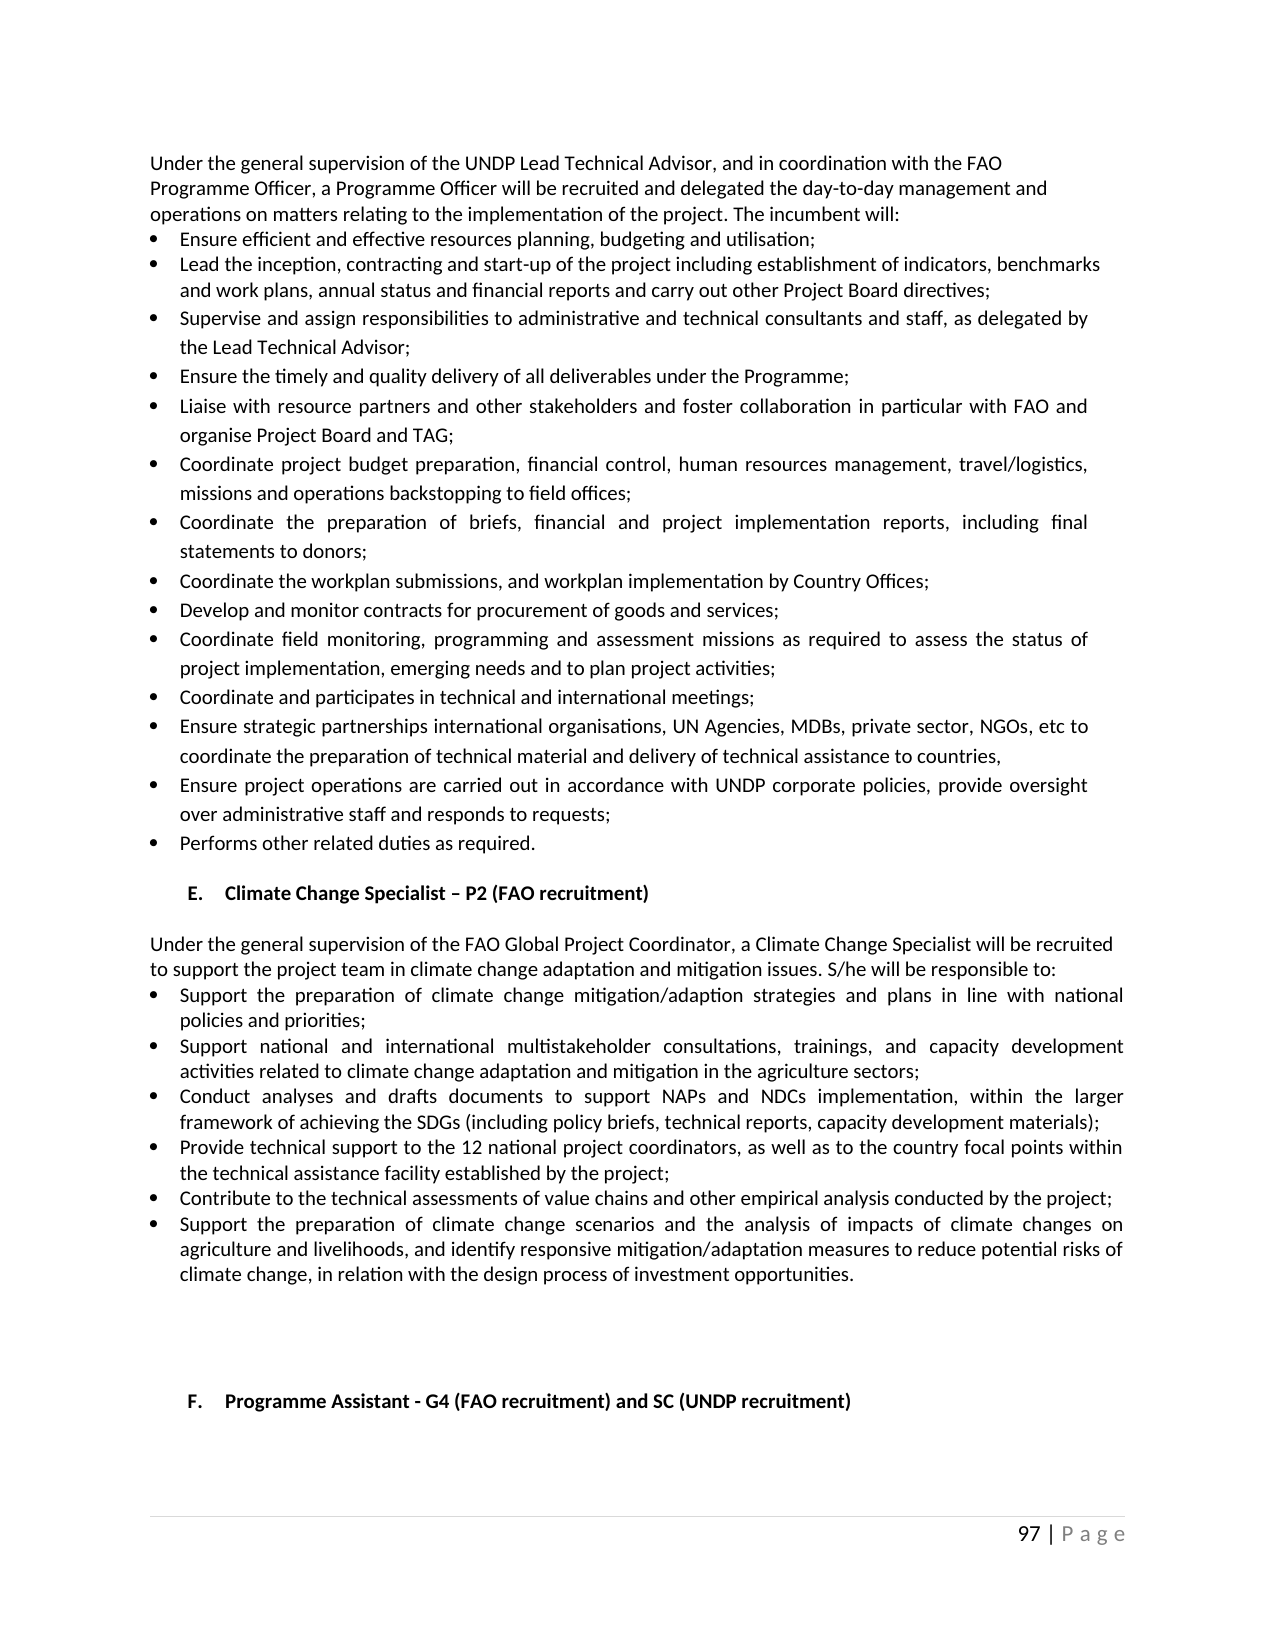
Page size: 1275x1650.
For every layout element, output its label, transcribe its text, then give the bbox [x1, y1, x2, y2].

list Coordinate project budget preparation, financial control, human resources management, travel/logistics, missions and operations backstopping to field offices; [150, 451, 1089, 506]
list Ensure strategic partnerships international organisations, UN Agencies, MDBs, private sector, NGOs, etc to coordinate the preparation of technical material and delivery of technical assistance to countries, [150, 714, 1089, 768]
list Coordinate the preparation of briefs, financial and project implementation reports, including final statements to donors; [150, 509, 1089, 564]
list Support national and international multistakeholder consultations, trainings, and capacity development activities related to climate change adaptation and mitigation in the agriculture sectors; [150, 1033, 1125, 1084]
text Under the general supervision of the FAO Global Project Coordinator, a Climate Change Specialist will be recruited to support the project team in climate change adaptation and mitigation issues. S/he will be responsible to: [150, 931, 1125, 982]
list Provide technical support to the 12 national project coordinators, as well as to the country focal points within the technical assistance facility established by the project; [150, 1134, 1125, 1185]
list Develop and monitor contracts for procurement of goods and services; [150, 597, 1089, 622]
list Ensure project operations are carried out in accordance with UNDP corporate policies, provide oversight over administrative staff and responds to requests; [150, 772, 1089, 827]
list Climate Change Specialist – P2 (FAO recruitment) [187, 880, 1125, 906]
list Ensure the timely and quality delivery of all deliverables under the Programme; [150, 364, 1089, 389]
list Support the preparation of climate change scenarios and the analysis of impacts of climate changes on agriculture and livelihoods, and identify responsive mitigation/adaptation measures to reduce potential risks of climate change, in relation with the design process of investment opportunities. [150, 1211, 1125, 1287]
text Under the general supervision of the UNDP Lead Technical Advisor, and in coordination with the FAO Programme Officer, a Programme Officer will be recruited and delegated the day-to-day management and operations on matters relating to the implementation of the project. The incumbent will: [150, 150, 1089, 226]
list Support the preparation of climate change mitigation/adaption strategies and plans in line with national policies and priorities; [150, 982, 1125, 1033]
list Liaise with resource partners and other stakeholders and foster collaboration in particular with FAO and organise Project Board and TAG; [150, 393, 1089, 447]
list Ensure efficient and effective resources planning, budgeting and utilisation; [150, 226, 1125, 252]
list Coordinate field monitoring, programming and assessment missions as required to assess the status of project implementation, emerging needs and to plan project activities; [150, 626, 1089, 681]
list Programme Assistant - G4 (FAO recruitment) and SC (UNDP recruitment) [187, 1389, 1125, 1414]
list Lead the inception, contracting and start-up of the project including establishment of indicators, benchmarks and work plans, annual status and financial reports and carry out other Project Board directives; [150, 252, 1125, 302]
list Performs other related duties as required. [150, 830, 1089, 856]
list Coordinate and participates in technical and international meetings; [150, 684, 1089, 710]
list Supervise and assign responsibilities to administrative and technical consultants and staff, as delegated by the Lead Technical Advisor; [150, 305, 1089, 360]
list Conduct analyses and drafts documents to support NAPs and NDCs implementation, within the larger framework of achieving the SDGs (including policy briefs, technical reports, capacity development materials); [150, 1084, 1125, 1134]
list Contribute to the technical assessments of value chains and other empirical analysis conducted by the project; [150, 1185, 1125, 1211]
list Coordinate the workplan submissions, and workplan implementation by Country Offices; [150, 568, 1089, 593]
